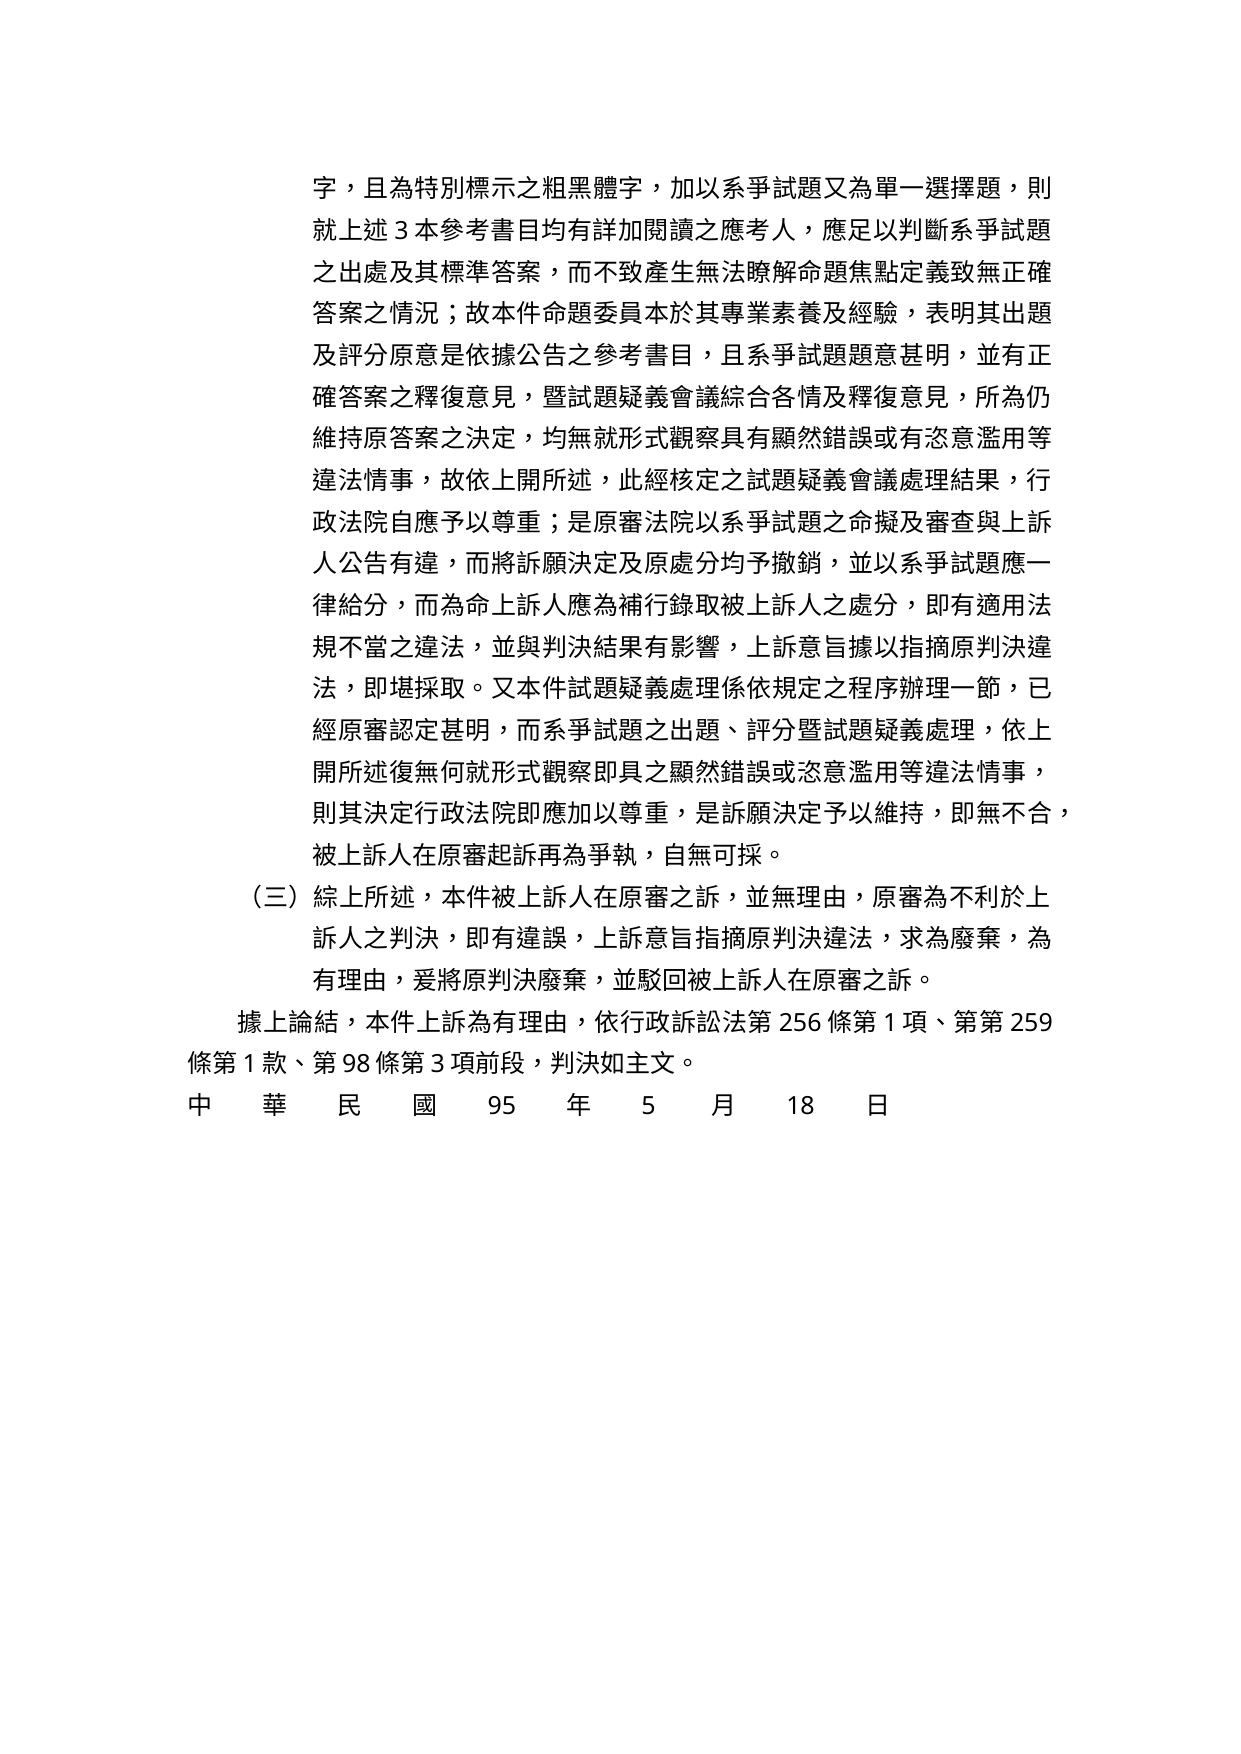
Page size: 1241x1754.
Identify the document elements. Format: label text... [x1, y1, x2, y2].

text （三）綜上所述，本件被上訴人在原審之訴，並無理由，原審為不利於上訴人之判決，即有違誤，上訴意旨指摘原判決違法，求為廢棄，為有理由，爰將原判決廢棄，並駁回被上訴人在原審之訴。 [237, 873, 1053, 998]
text 據上論結，本件上訴為有理由，依行政訴訟法第256條第1項、第第259條第1款、第98條第3項前段，判決如主文。 [187, 998, 1053, 1081]
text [237, 164, 1053, 873]
text 中 華 民 國 95 年 5 月 18 日 [187, 1081, 1053, 1123]
